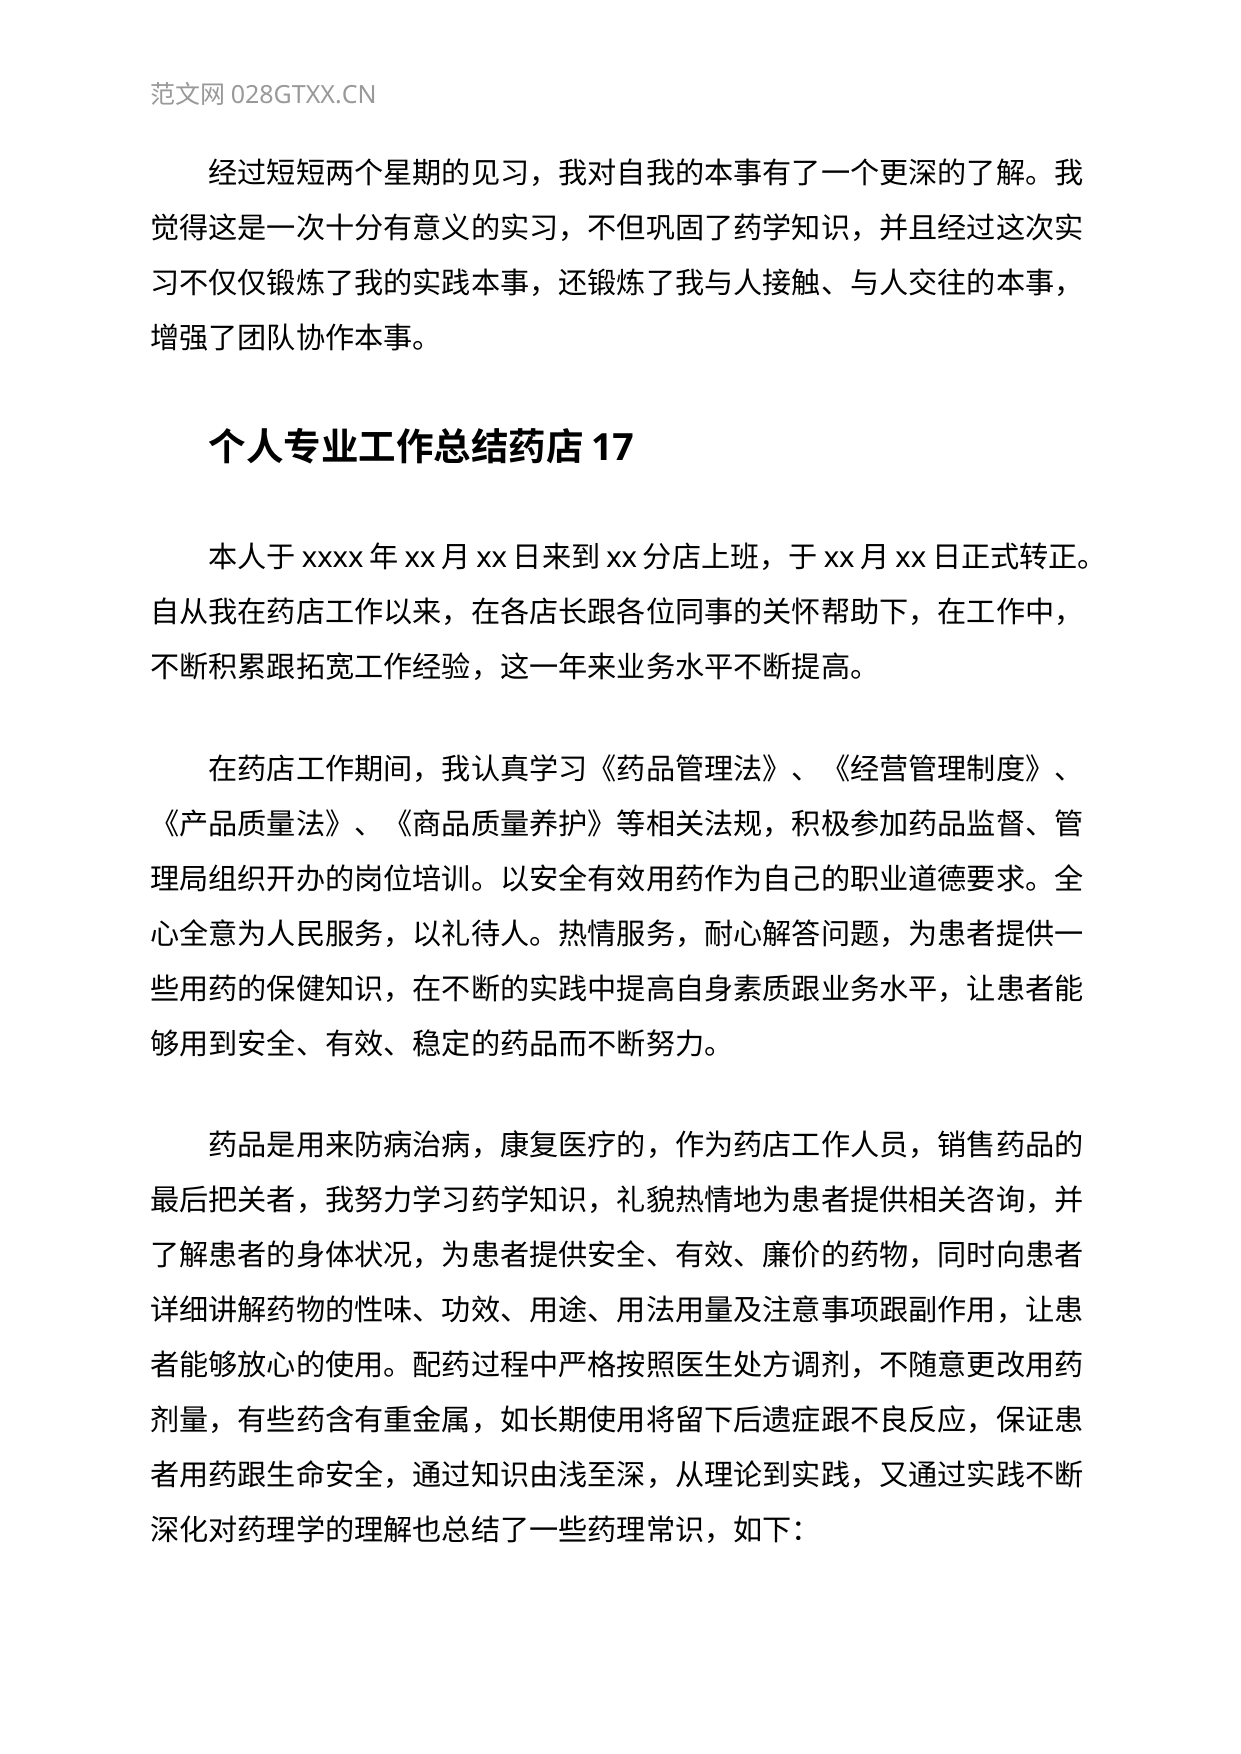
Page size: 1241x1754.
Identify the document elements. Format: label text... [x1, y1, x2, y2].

text 药品是用来防病治病，康复医疗的，作为药店工作人员，销售药品的最后把关者，我努力学习药学知识，礼貌热情地为患者提供相关咨询，并了解患者的身体状况，为患者提供安全、有效、廉价的药物，同时向患者详细讲解药物的性味、功效、用途、用法用量及注意事项跟副作用，让患者能够放心的使用。配药过程中严格按照医生处方调剂，不随意更改用药剂量，有些药含有重金属，如长期使用将留下后遗症跟不良反应，保证患者用药跟生命安全，通过知识由浅至深，从理论到实践，又通过实践不断深化对药理学的理解也总结了一些药理常识，如下： [150, 1122, 1090, 1548]
text 经过短短两个星期的见习，我对自我的本事有了一个更深的了解。我觉得这是一次十分有意义的实习，不但巩固了药学知识，并且经过这次实习不仅仅锻炼了我的实践本事，还锻炼了我与人接触、与人交往的本事，增强了团队协作本事。 [150, 150, 1090, 357]
text 个人专业工作总结药店17 [150, 416, 1090, 471]
text 在药店工作期间，我认真学习《药品管理法》、《经营管理制度》、《产品质量法》、《商品质量养护》等相关法规，积极参加药品监督、管理局组织开办的岗位培训。以安全有效用药作为自己的职业道德要求。全心全意为人民服务，以礼待人。热情服务，耐心解答问题，为患者提供一些用药的保健知识，在不断的实践中提高自身素质跟业务水平，让患者能够用到安全、有效、稳定的药品而不断努力。 [150, 746, 1090, 1062]
text 本人于xxxx年xx月xx日来到xx分店上班，于xx月xx日正式转正。自从我在药店工作以来，在各店长跟各位同事的关怀帮助下，在工作中，不断积累跟拓宽工作经验，这一年来业务水平不断提高。 [150, 534, 1090, 686]
